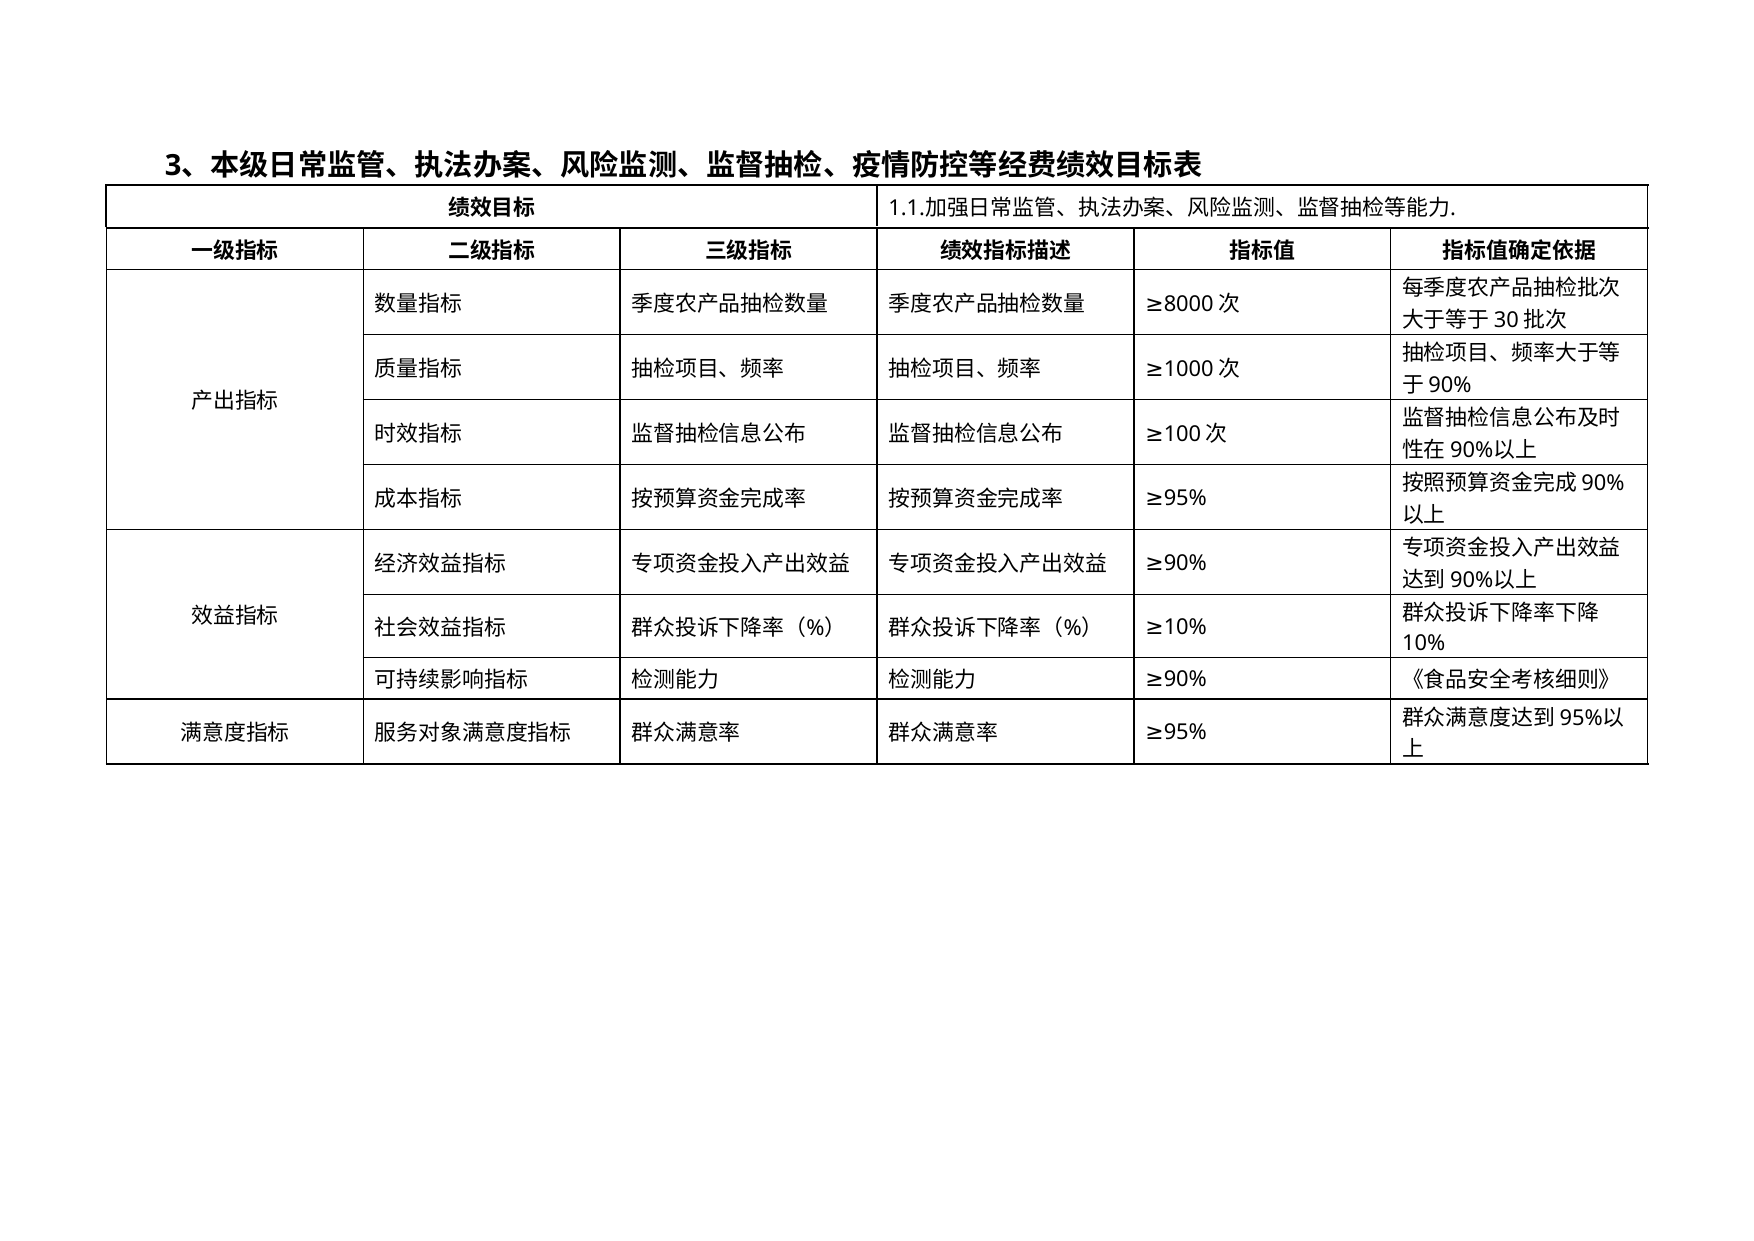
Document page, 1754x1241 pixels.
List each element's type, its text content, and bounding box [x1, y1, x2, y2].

table_cell 满意度指标 [107, 700, 363, 763]
table_header 二级指标 [364, 229, 619, 269]
table_header 1.1.加强日常监管、执法办案、风险监测、监督抽检等能力. [878, 186, 1647, 226]
table_cell 产出指标 [107, 270, 363, 529]
table_cell ≥8000次 [1135, 270, 1390, 334]
table_cell 监督抽检信息公布及时性在90%以上 [1391, 400, 1647, 464]
table_cell 群众投诉下降率（%） [878, 595, 1133, 657]
table_cell 成本指标 [364, 465, 619, 529]
table_cell 可持续影响指标 [364, 658, 619, 698]
table_cell ≥1000次 [1135, 335, 1390, 399]
table_header 一级指标 [107, 229, 363, 269]
table_cell 质量指标 [364, 335, 619, 399]
table_header 指标值确定依据 [1391, 229, 1647, 269]
table_cell ≥90% [1135, 530, 1390, 594]
table_cell 抽检项目、频率 [878, 335, 1133, 399]
table_cell 群众投诉下降率下降10% [1391, 595, 1647, 657]
table_cell 《食品安全考核细则》 [1391, 658, 1647, 698]
table_cell 专项资金投入产出效益 [621, 530, 876, 594]
table_header 指标值 [1135, 229, 1390, 269]
table_cell 服务对象满意度指标 [364, 700, 619, 763]
table_header 绩效目标 [107, 186, 876, 226]
table_cell 季度农产品抽检数量 [878, 270, 1133, 334]
table_cell ≥100次 [1135, 400, 1390, 464]
table_header 三级指标 [621, 229, 876, 269]
table_header 绩效指标描述 [878, 229, 1133, 269]
table_cell 抽检项目、频率 [621, 335, 876, 399]
table_cell 按照预算资金完成90%以上 [1391, 465, 1647, 529]
table_cell ≥95% [1135, 700, 1390, 763]
text 3、本级日常监管、执法办案、风险监测、监督抽检、疫情防控等经费绩效目标表 [106, 142, 1648, 184]
table_cell 社会效益指标 [364, 595, 619, 657]
table_cell 按预算资金完成率 [621, 465, 876, 529]
table_cell ≥90% [1135, 658, 1390, 698]
table_cell 每季度农产品抽检批次大于等于30批次 [1391, 270, 1647, 334]
table_cell ≥95% [1135, 465, 1390, 529]
table_cell 检测能力 [878, 658, 1133, 698]
table_cell 经济效益指标 [364, 530, 619, 594]
table_cell 时效指标 [364, 400, 619, 464]
table_cell 专项资金投入产出效益达到90%以上 [1391, 530, 1647, 594]
table_cell 检测能力 [621, 658, 876, 698]
table_cell ≥10% [1135, 595, 1390, 657]
table_cell 季度农产品抽检数量 [621, 270, 876, 334]
table_cell 群众满意率 [878, 700, 1133, 763]
table_cell 抽检项目、频率大于等于90% [1391, 335, 1647, 399]
table_cell 按预算资金完成率 [878, 465, 1133, 529]
table_cell 数量指标 [364, 270, 619, 334]
table_cell 专项资金投入产出效益 [878, 530, 1133, 594]
table_cell 监督抽检信息公布 [621, 400, 876, 464]
table_cell 群众投诉下降率（%） [621, 595, 876, 657]
table_cell 监督抽检信息公布 [878, 400, 1133, 464]
table_cell 群众满意率 [621, 700, 876, 763]
table_cell 效益指标 [107, 530, 363, 698]
table_cell 群众满意度达到95%以上 [1391, 700, 1647, 763]
